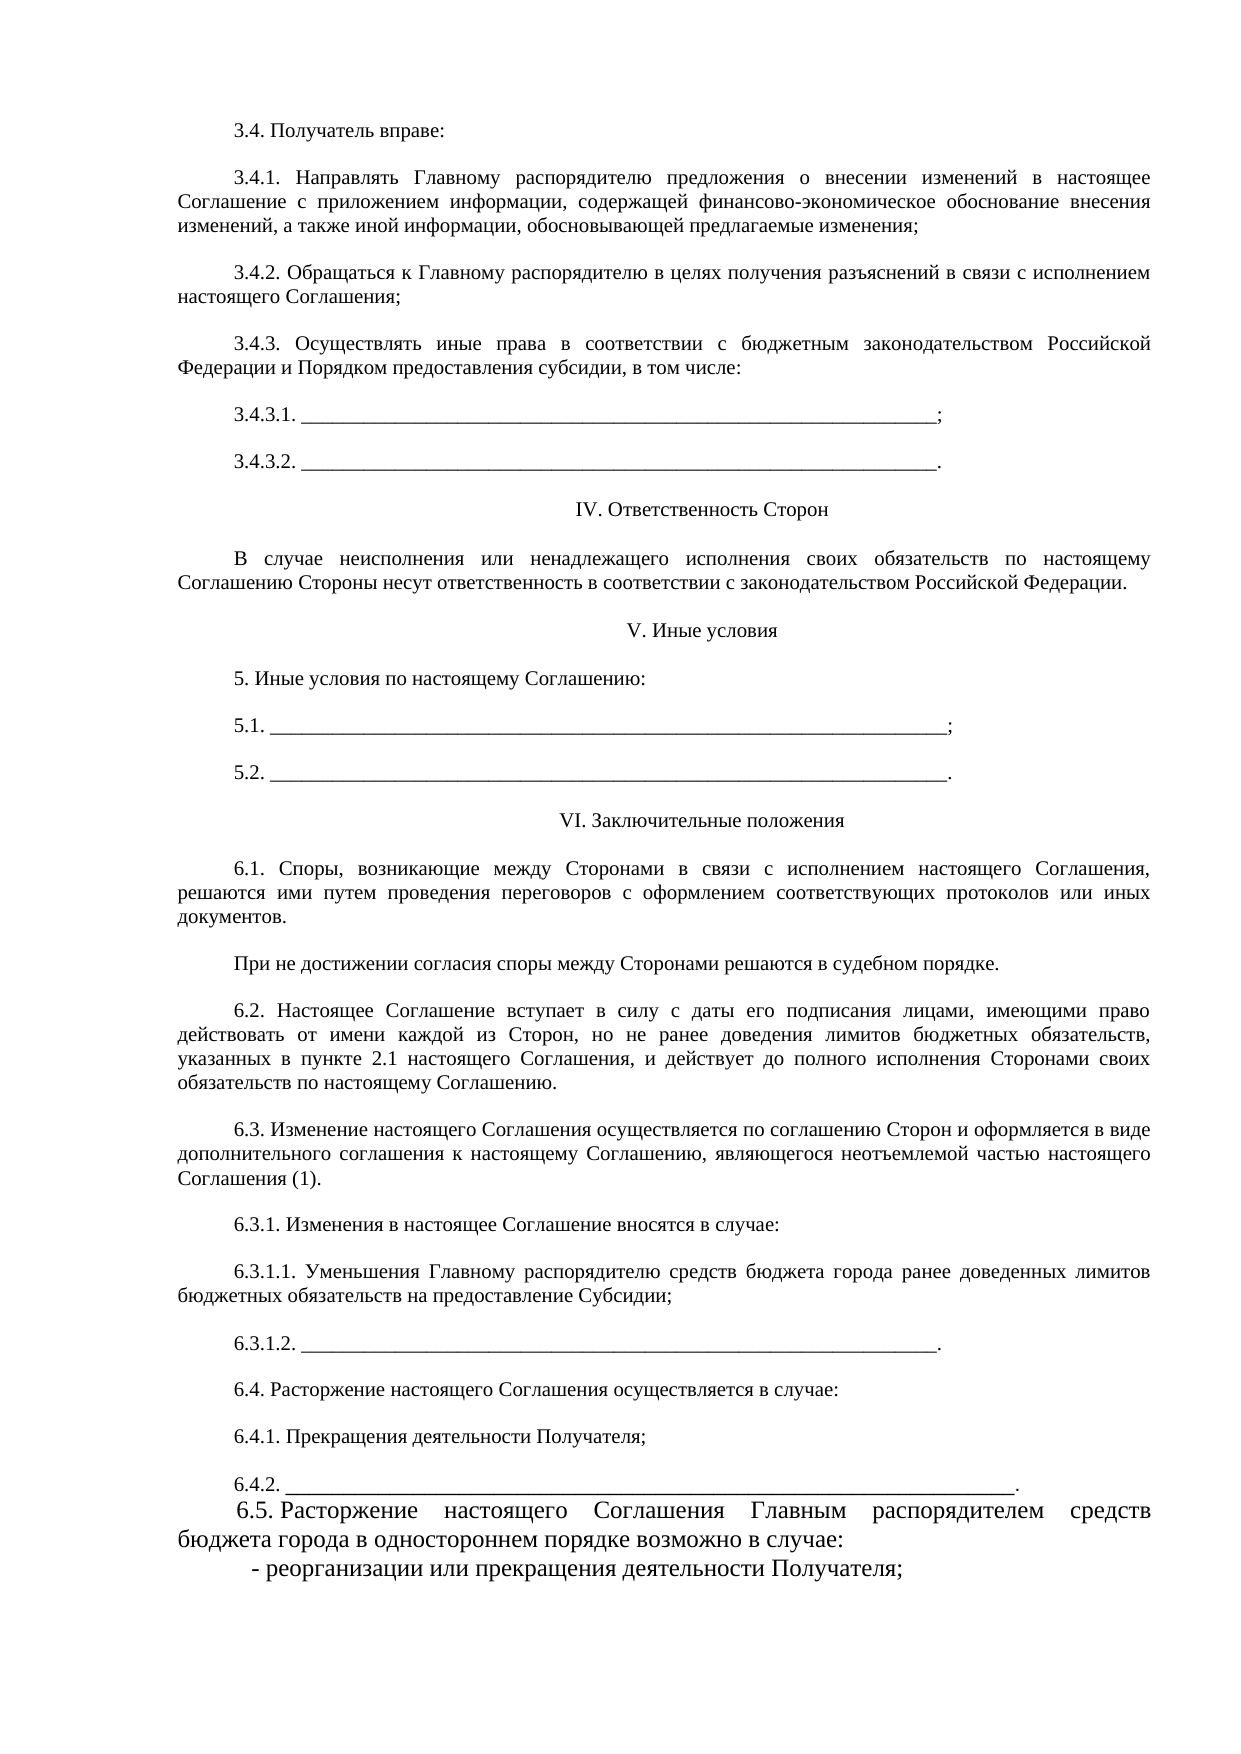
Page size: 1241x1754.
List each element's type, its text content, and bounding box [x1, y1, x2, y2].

text 6.5. Расторжение настоящего Соглашения Главным распорядителем средств бюджета города в одностороннем порядке возможно в случае: [177, 1496, 1152, 1553]
text 6.2. Настоящее Соглашение вступает в силу с даты его подписания лицами, имеющими право действовать от имени каждой из Сторон, но не ранее доведения лимитов бюджетных обязательств, указанных в пункте 2.1 настоящего Соглашения, и действует до полного исполнения Сторонами своих обязательств по настоящему Соглашению. [177, 998, 1152, 1094]
text 3.4.2. Обращаться к Главному распорядителю в целях получения разъяснений в связи с исполнением настоящего Соглашения; [177, 260, 1152, 308]
text 5. Иные условия по настоящему Соглашению: [177, 666, 1152, 690]
text В случае неисполнения или ненадлежащего исполнения своих обязательств по настоящему Соглашению Стороны несут ответственность в соответствии с законодательством Российской Федерации. [177, 546, 1152, 594]
text 3.4.3.1. _____________________________________________________________; [177, 402, 1152, 426]
text VI. Заключительные положения [177, 808, 1152, 832]
text 5.1. _________________________________________________________________; [177, 713, 1152, 737]
text 6.4. Расторжение настоящего Соглашения осуществляется в случае: [177, 1377, 1152, 1401]
text - реорганизации или прекращения деятельности Получателя; [177, 1553, 1152, 1582]
text 6.3. Изменение настоящего Соглашения осуществляется по соглашению Сторон и оформляется в виде дополнительного соглашения к настоящему Соглашению, являющегося неотъемлемой частью настоящего Соглашения (1). [177, 1117, 1152, 1189]
text 6.1. Споры, возникающие между Сторонами в связи с исполнением настоящего Соглашения, решаются ими путем проведения переговоров с оформлением соответствующих протоколов или иных документов. [177, 856, 1152, 928]
text 6.3.1. Изменения в настоящее Соглашение вносятся в случае: [177, 1212, 1152, 1236]
text 6.4.2. _______________________________________________________________. [177, 1471, 1152, 1496]
text IV. Ответственность Сторон [177, 497, 1152, 521]
text 6.3.1.2. _____________________________________________________________. [177, 1330, 1152, 1354]
text При не достижении согласия споры между Сторонами решаются в судебном порядке. [177, 951, 1152, 975]
text 5.2. _________________________________________________________________. [177, 760, 1152, 784]
text 3.4.3.2. _____________________________________________________________. [177, 449, 1152, 473]
text 3.4.1. Направлять Главному распорядителю предложения о внесении изменений в настоящее Соглашение с приложением информации, содержащей финансово-экономическое обоснование внесения изменений, а также иной информации, обосновывающей предлагаемые изменения; [177, 165, 1152, 237]
text 3.4. Получатель вправе: [177, 118, 1152, 142]
text 6.4.1. Прекращения деятельности Получателя; [177, 1424, 1152, 1448]
text V. Иные условия [177, 618, 1152, 642]
text 3.4.3. Осуществлять иные права в соответствии с бюджетным законодательством Российской Федерации и Порядком предоставления субсидии, в том числе: [177, 331, 1152, 379]
text 6.3.1.1. Уменьшения Главному распорядителю средств бюджета города ранее доведенных лимитов бюджетных обязательств на предоставление Субсидии; [177, 1259, 1152, 1307]
